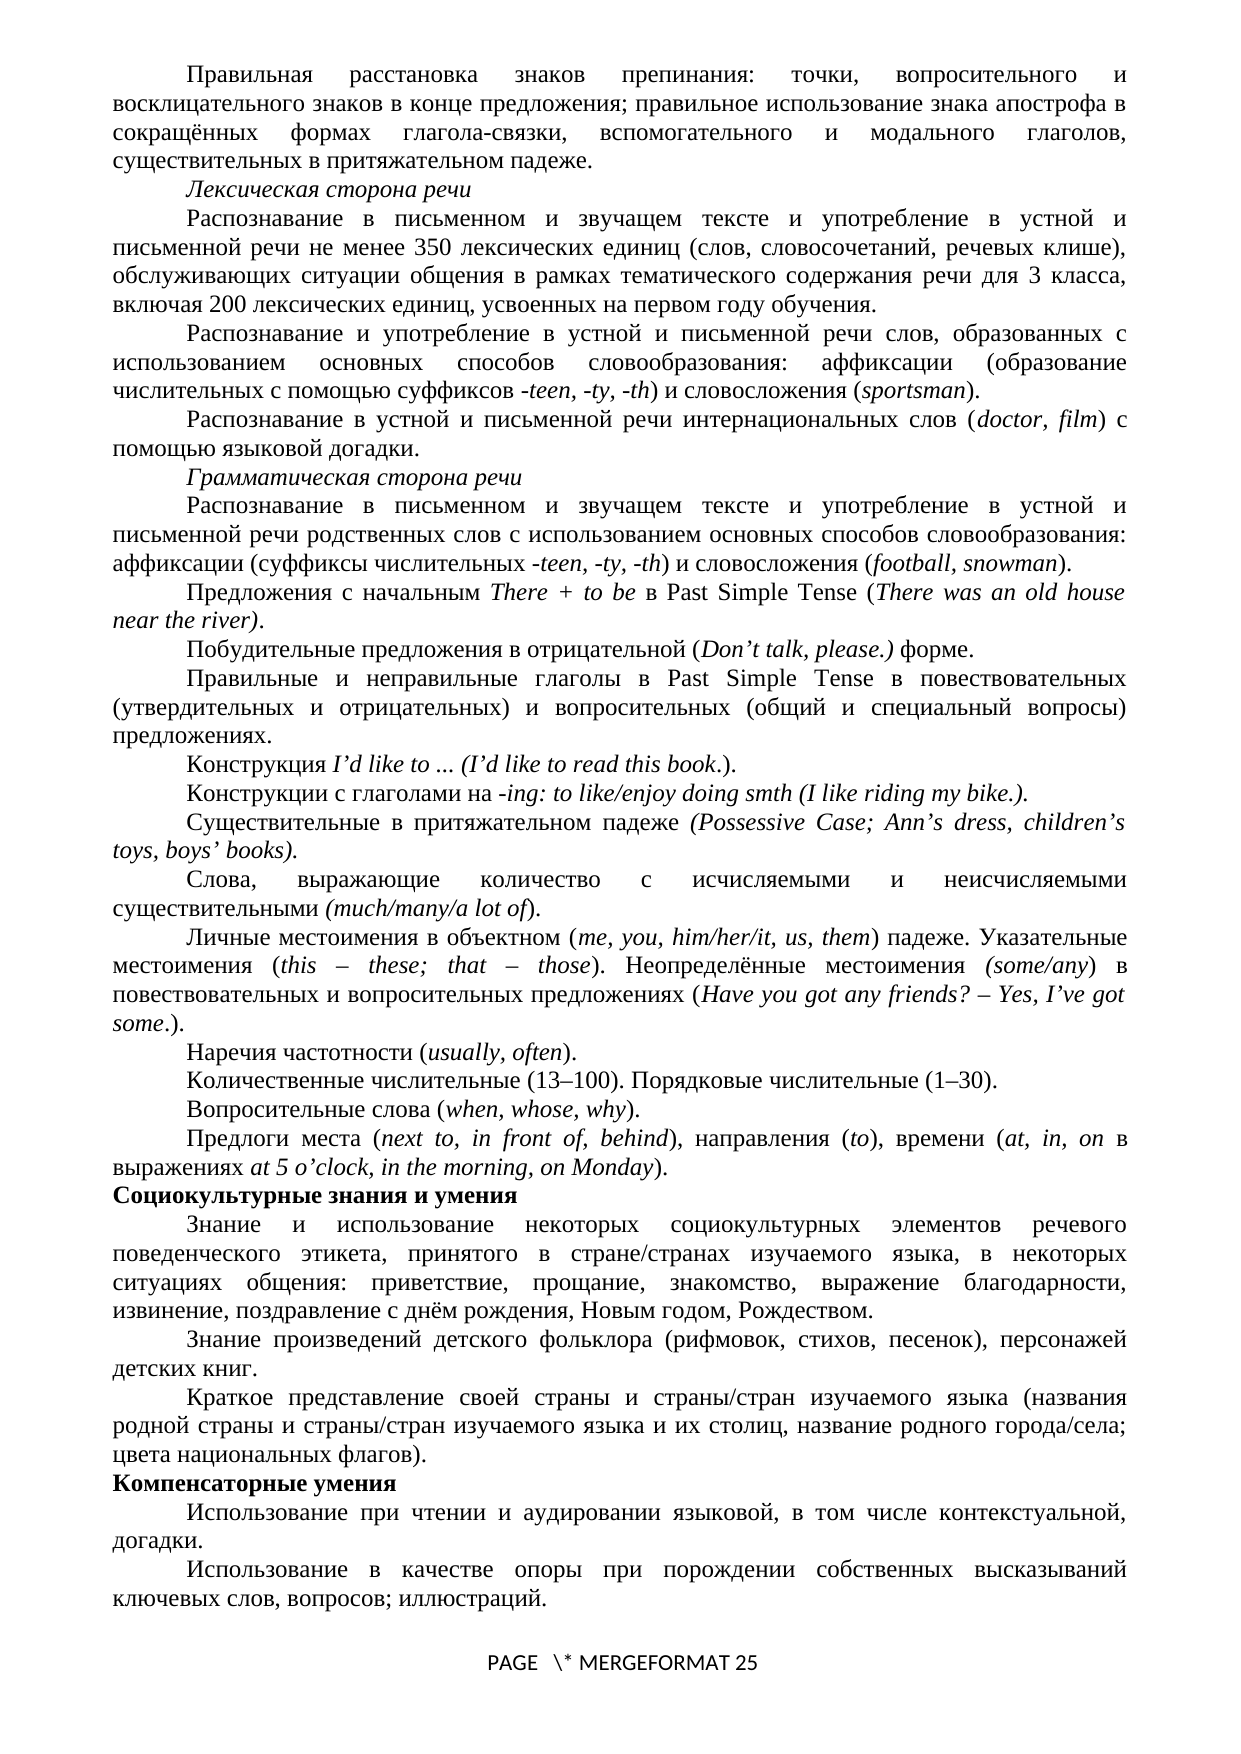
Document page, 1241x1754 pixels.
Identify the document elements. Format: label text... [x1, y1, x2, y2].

text Количественные числительные (13–100). Порядковые числительные (1–30). [112, 1065, 1128, 1094]
text Личные местоимения в объектном (me, you, him/her/it, us, them) падеже. Указательные местоимения (this – these; that – those). Неопределённые местоимения (some/any) в повествовательных и вопросительных предложениях (Have you got any friends? – Yes, I’ve got some.). [112, 922, 1128, 1037]
text Наречия частотности (usually, often). [112, 1037, 1128, 1065]
text Грамматическая сторона речи [112, 462, 1128, 490]
text Конструкция I’d like to ... (I’d like to read this book.). [112, 749, 1128, 778]
text Слова, выражающие количество с исчисляемыми и неисчисляемыми существительными (much/many/a lot of). [112, 864, 1128, 922]
text Краткое представление своей страны и страны/стран изучаемого языка (названия родной страны и страны/стран изучаемого языка и их столиц, название родного города/села; цвета национальных флагов). [112, 1382, 1128, 1468]
text Распознавание в письменном и звучащем тексте и употребление в устной и письменной речи не менее 350 лексических единиц (слов, словосочетаний, речевых клише), обслуживающих ситуации общения в рамках тематического содержания речи для 3 класса, включая 200 лексических единиц, усвоенных на первом году обучения. [112, 203, 1128, 318]
text Предлоги места (next to, in front of, behind), направления (to), времени (at, in, on в выражениях at 5 o’clock, in the morning, on Monday). [112, 1123, 1128, 1180]
text Существительные в притяжательном падеже (Possessive Case; Ann’s dress, children’s toys, boys’ books). [112, 807, 1128, 864]
text Правильная расстановка знаков препинания: точки, вопросительного и восклицательного знаков в конце предложения; правильное использование знака апострофа в сокращённых формах глагола-связки, вспомогательного и модального глаголов, существительных в притяжательном падеже. [112, 59, 1128, 174]
text Компенсаторные умения [112, 1468, 1128, 1497]
text Побудительные предложения в отрицательной (Don’t talk, please.) форме. [112, 634, 1128, 663]
text Знание произведений детского фольклора (рифмовок, стихов, песенок), персонажей детских книг. [112, 1324, 1128, 1382]
text Использование при чтении и аудировании языковой, в том числе контекстуальной, догадки. [112, 1497, 1128, 1554]
text Правильные и неправильные глаголы в Past Simple Tense в повествовательных (утвердительных и отрицательных) и вопросительных (общий и специальный вопросы) предложениях. [112, 663, 1128, 749]
text Вопросительные слова (when, whose, why). [112, 1094, 1128, 1123]
text Знание и использование некоторых социокультурных элементов речевого поведенческого этикета, принятого в стране/странах изучаемого языка, в некоторых ситуациях общения: приветствие, прощание, знакомство, выражение благодарности, извинение, поздравление с днём рождения, Новым годом, Рождеством. [112, 1209, 1128, 1324]
text Распознавание в письменном и звучащем тексте и употребление в устной и письменной речи родственных слов с использованием основных способов словообразования: аффиксации (суффиксы числительных -teen, -ty, -th) и словосложения (football, snowman). [112, 490, 1128, 577]
text Распознавание в устной и письменной речи интернациональных слов (doctor, film) с помощью языковой догадки. [112, 404, 1128, 462]
text Распознавание и употребление в устной и письменной речи слов, образованных с использованием основных способов словообразования: аффиксации (образование числительных с помощью суффиксов -teen, -ty, -th) и словосложения (sportsman). [112, 318, 1128, 404]
text Предложения с начальным There + to be в Past Simple Tense (There was an old house near the river). [112, 577, 1128, 634]
text Социокультурные знания и умения [112, 1180, 1128, 1209]
text Конструкции с глаголами на -ing: to like/enjoy doing smth (I like riding my bike.). [112, 778, 1128, 807]
text Лексическая сторона речи [112, 174, 1128, 203]
text Использование в качестве опоры при порождении собственных высказываний ключевых слов, вопросов; иллюстраций. [112, 1554, 1128, 1612]
